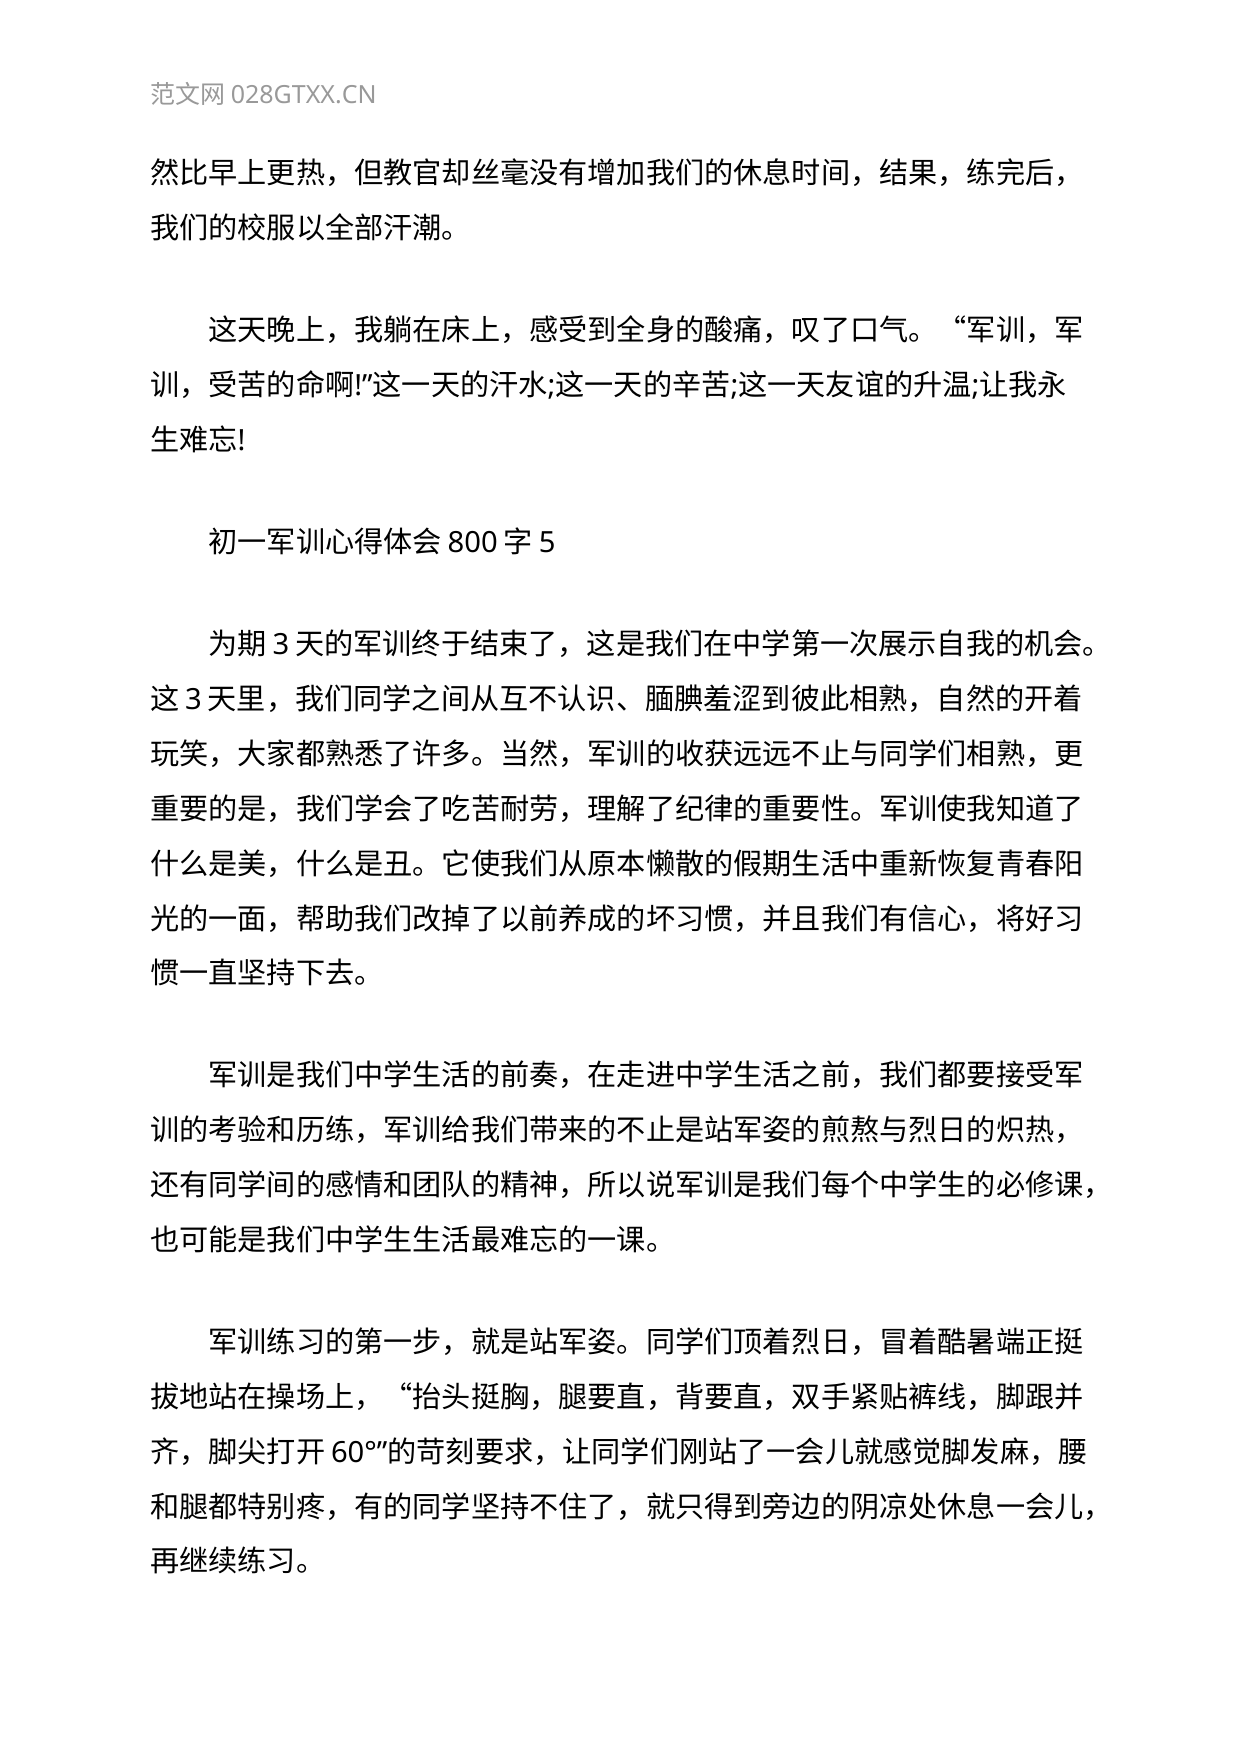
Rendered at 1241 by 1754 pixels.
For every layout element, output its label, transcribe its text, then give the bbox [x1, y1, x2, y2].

text 为期3天的军训终于结束了，这是我们在中学第一次展示自我的机会。这3天里，我们同学之间从互不认识、腼腆羞涩到彼此相熟，自然的开着玩笑，大家都熟悉了许多。当然，军训的收获远远不止与同学们相熟，更重要的是，我们学会了吃苦耐劳，理解了纪律的重要性。军训使我知道了什么是美，什么是丑。它使我们从原本懒散的假期生活中重新恢复青春阳光的一面，帮助我们改掉了以前养成的坏习惯，并且我们有信心，将好习惯一直坚持下去。 [150, 621, 1090, 992]
text 军训是我们中学生活的前奏，在走进中学生活之前，我们都要接受军训的考验和历练，军训给我们带来的不止是站军姿的煎熬与烈日的炽热，还有同学间的感情和团队的精神，所以说军训是我们每个中学生的必修课，也可能是我们中学生生活最难忘的一课。 [150, 1052, 1090, 1259]
text 初一军训心得体会800字5 [150, 518, 1090, 561]
text 这天晚上，我躺在床上，感受到全身的酸痛，叹了口气。“军训，军训，受苦的命啊!”这一天的汗水;这一天的辛苦;这一天友谊的升温;让我永生难忘! [150, 307, 1090, 459]
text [150, 150, 1090, 247]
text 军训练习的第一步，就是站军姿。同学们顶着烈日，冒着酷暑端正挺拔地站在操场上，“抬头挺胸，腿要直，背要直，双手紧贴裤线，脚跟并齐，脚尖打开60°”的苛刻要求，让同学们刚站了一会儿就感觉脚发麻，腰和腿都特别疼，有的同学坚持不住了，就只得到旁边的阴凉处休息一会儿，再继续练习。 [150, 1318, 1090, 1580]
